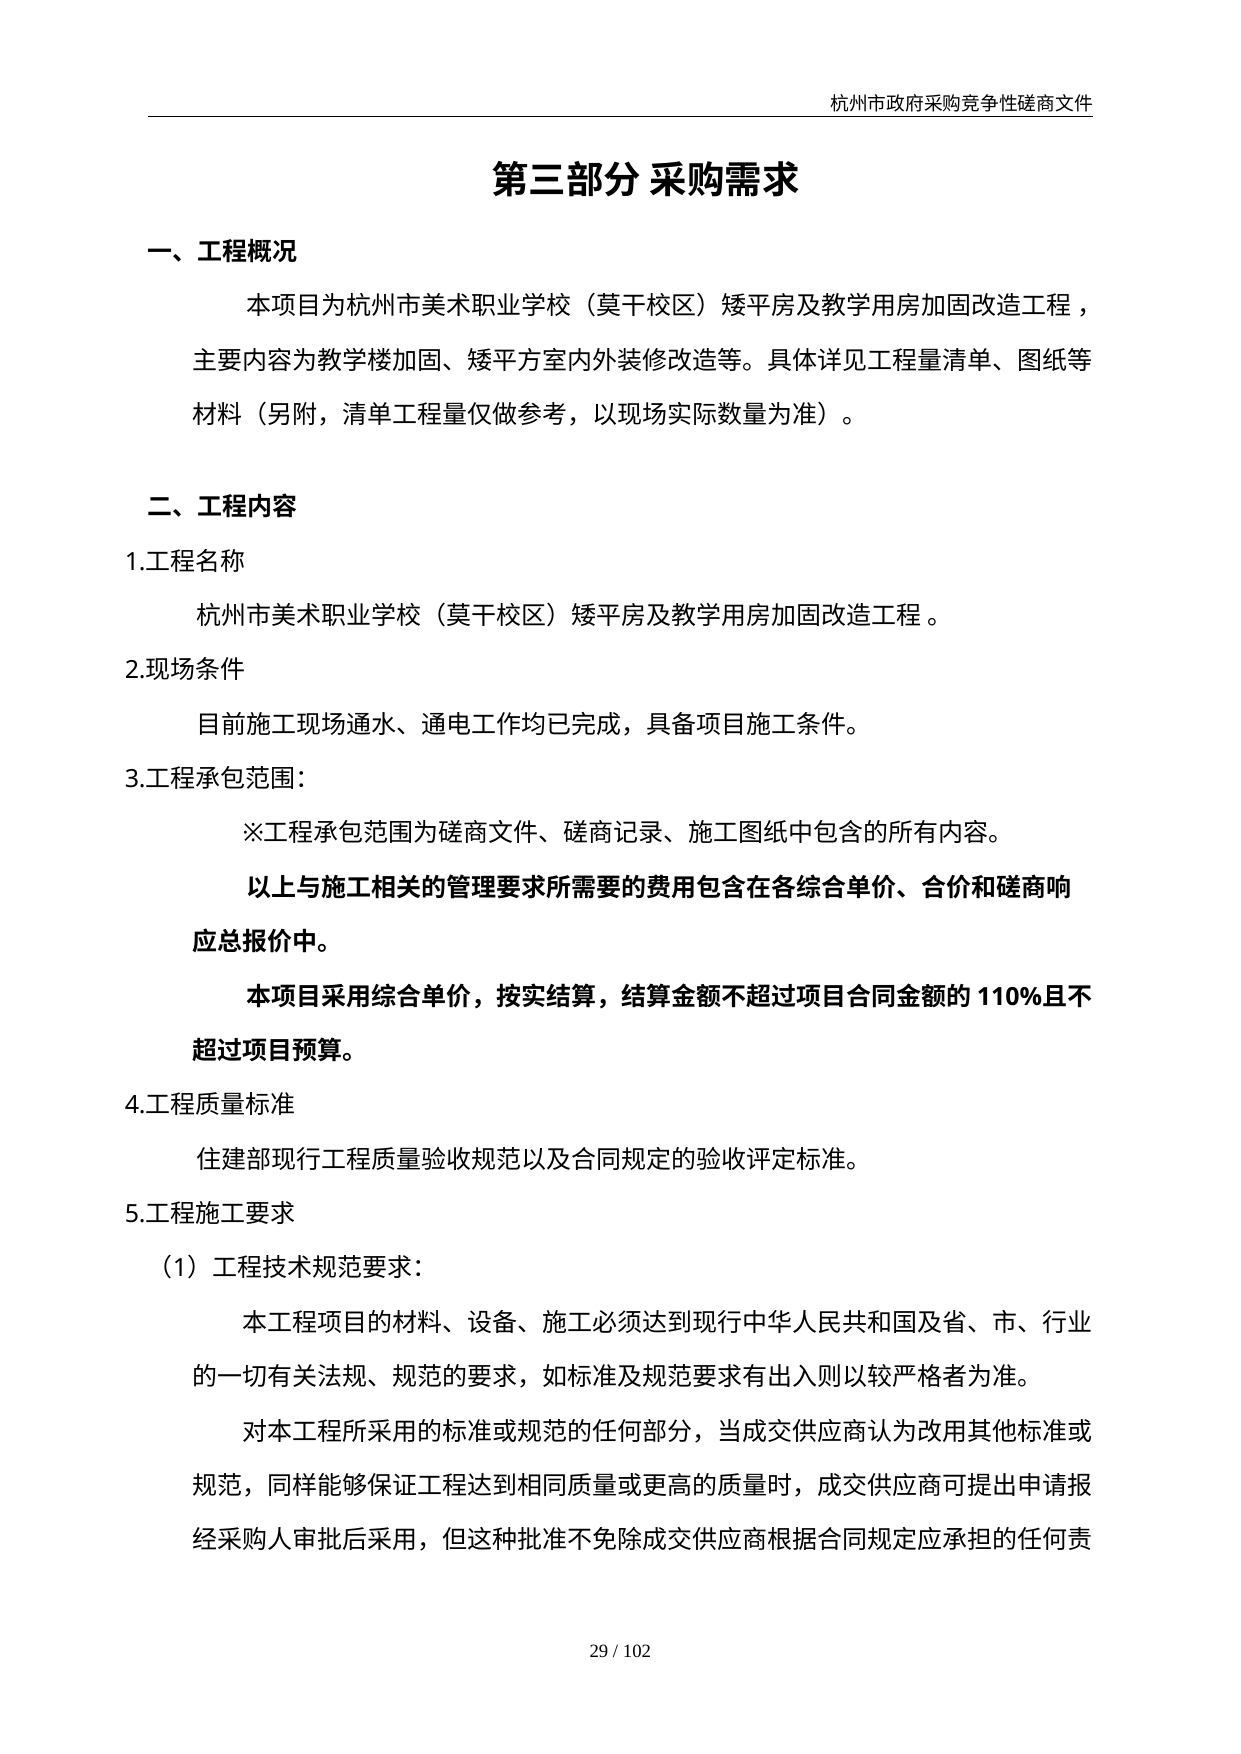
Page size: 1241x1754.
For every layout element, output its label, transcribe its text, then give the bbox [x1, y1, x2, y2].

text 本工程项目的材料、设备、施工必须达到现行中华人民共和国及省、市、行业的一切有关法规、规范的要求，如标准及规范要求有出入则以较严格者为准。 [193, 1302, 1093, 1393]
text 2.现场条件 [124, 650, 1093, 686]
text ※工程承包范围为磋商文件、磋商记录、施工图纸中包含的所有内容。 [193, 813, 1093, 849]
text 本项目为杭州市美术职业学校（莫干校区）矮平房及教学用房加固改造工程 ，主要内容为教学楼加固、矮平方室内外装修改造等。具体详见工程量清单、图纸等材料（另附，清单工程量仅做参考，以现场实际数量为准）。 [193, 286, 1093, 431]
list 工程技术规范要求： [148, 1248, 1093, 1284]
text 住建部现行工程质量验收规范以及合同规定的验收评定标准。 [193, 1139, 1093, 1175]
text 一、工程概况 [148, 231, 1093, 268]
text 4.工程质量标准 [124, 1085, 1093, 1121]
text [193, 1411, 1093, 1556]
text 以上与施工相关的管理要求所需要的费用包含在各综合单价、合价和磋商响应总报价中。 [193, 867, 1093, 958]
text 5.工程施工要求 [124, 1193, 1093, 1230]
text 二、工程内容 [148, 487, 1093, 523]
text 杭州市美术职业学校（莫干校区）矮平房及教学用房加固改造工程 。 [193, 595, 1093, 632]
text 3.工程承包范围： [124, 758, 1093, 795]
text 1.工程名称 [124, 541, 1093, 577]
text 目前施工现场通水、通电工作均已完成，具备项目施工条件。 [193, 704, 1093, 740]
text 第三部分 采购需求 [193, 150, 1093, 204]
text 本项目采用综合单价，按实结算，结算金额不超过项目合同金额的110%且不超过项目预算。 [193, 976, 1093, 1067]
